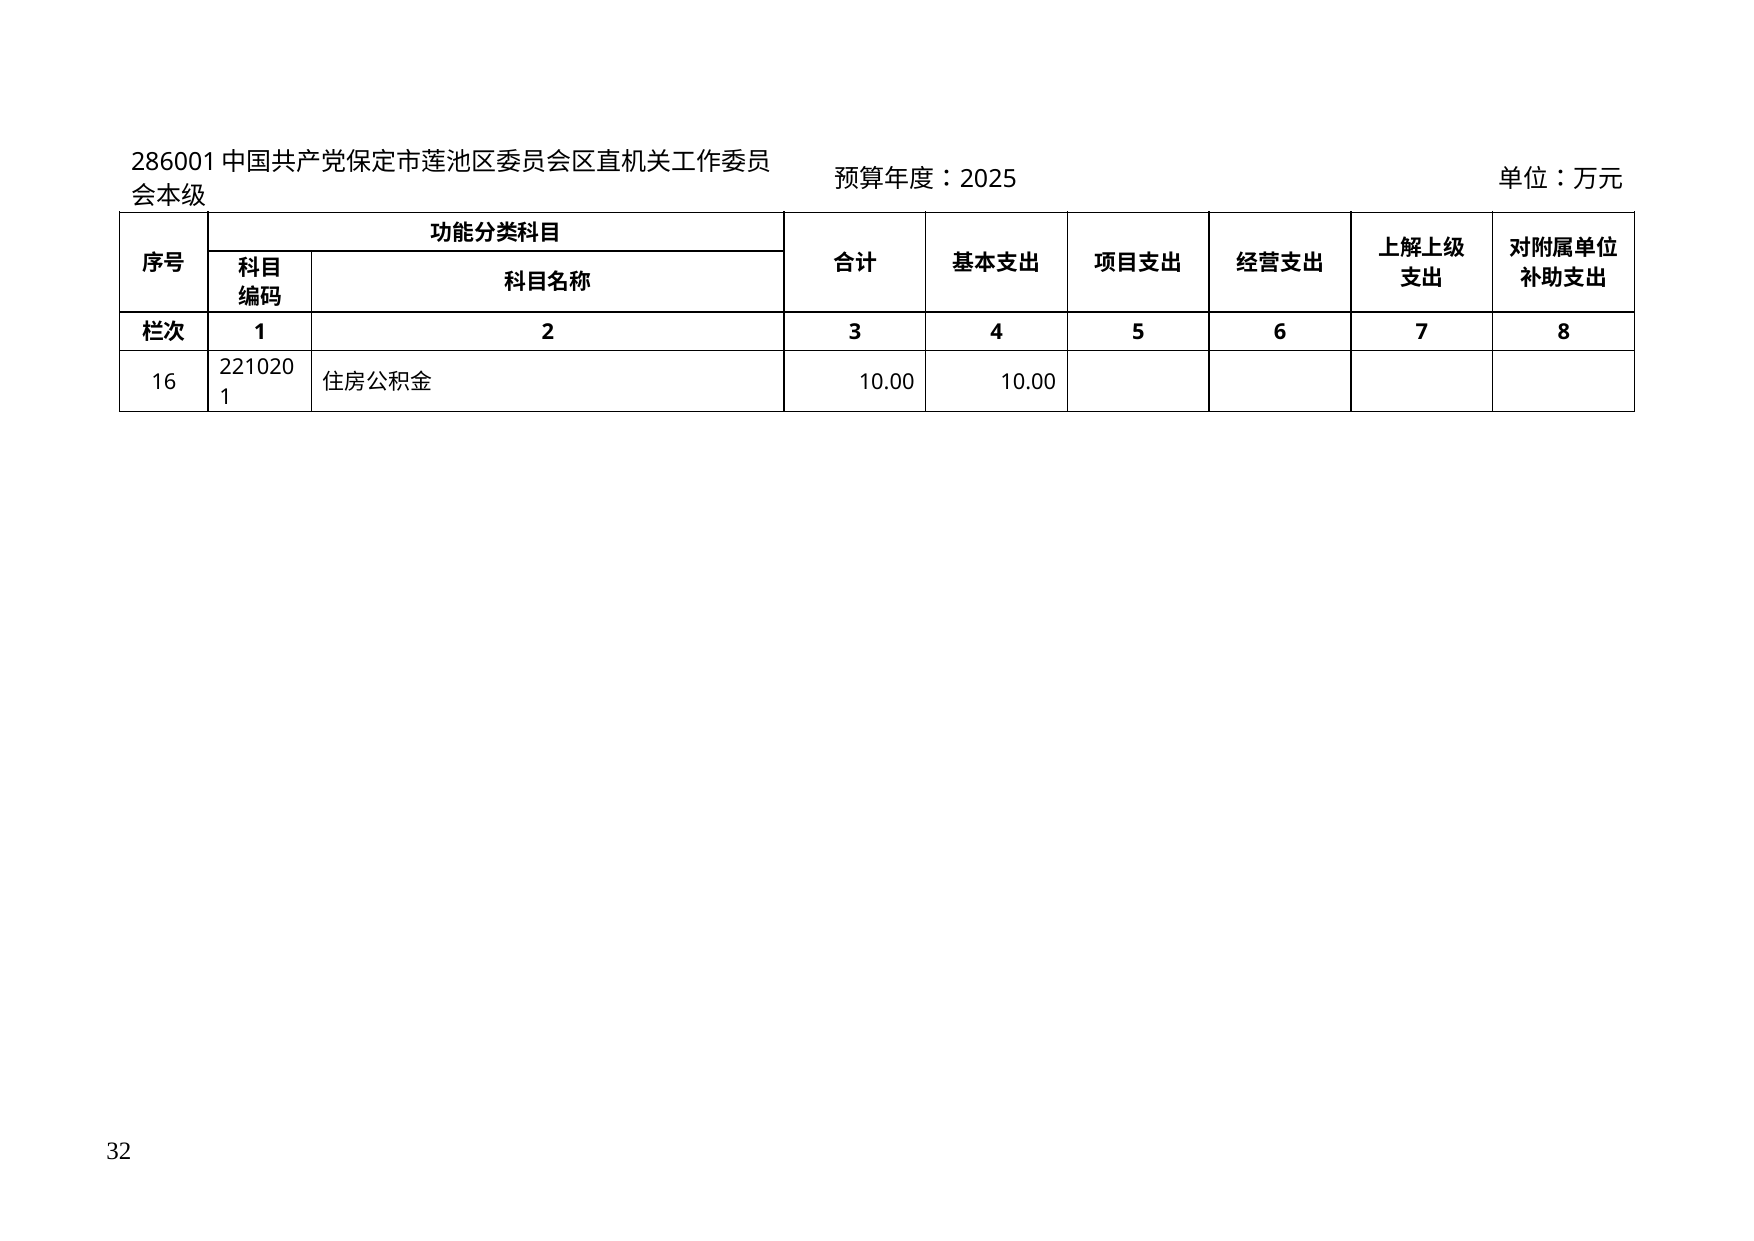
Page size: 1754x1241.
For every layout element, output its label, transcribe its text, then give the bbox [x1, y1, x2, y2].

table_cell [1493, 351, 1634, 411]
table_cell 8 [1493, 313, 1634, 349]
table_cell 2 [312, 313, 783, 349]
table_cell 5 [1068, 313, 1208, 349]
table_cell 科目名称 [312, 252, 783, 311]
table_cell 10.00 [926, 351, 1067, 411]
table_header 预算年度：2025 [785, 143, 1067, 211]
table_cell 基本支出 [926, 213, 1067, 311]
table_cell 16 [120, 351, 207, 411]
table_cell 10.00 [785, 351, 925, 411]
table_cell [1068, 351, 1208, 411]
table_cell [1352, 351, 1492, 411]
table_cell 序号 [120, 213, 207, 311]
table_cell 1 [209, 313, 311, 349]
table_cell 合计 [785, 213, 925, 311]
table_cell [1210, 351, 1350, 411]
table_cell 项目支出 [1068, 213, 1208, 311]
table_cell 上解上级 支出 [1352, 213, 1492, 311]
table_cell 栏次 [120, 313, 207, 349]
table_cell 科目 编码 [209, 252, 311, 311]
table_cell 对附属单位补助支出 [1493, 213, 1634, 311]
table_cell 2210201 [209, 351, 311, 411]
table_cell 4 [926, 313, 1067, 349]
table_cell 3 [785, 313, 925, 349]
table_header 单位：万元 [1068, 143, 1634, 211]
table_cell 7 [1352, 313, 1492, 349]
table_cell 经营支出 [1210, 213, 1350, 311]
table_cell 6 [1210, 313, 1350, 349]
table_cell 功能分类科目 [209, 213, 783, 250]
table_header 286001中国共产党保定市莲池区委员会区直机关工作委员会本级 [120, 143, 783, 211]
table_cell 住房公积金 [312, 351, 783, 411]
